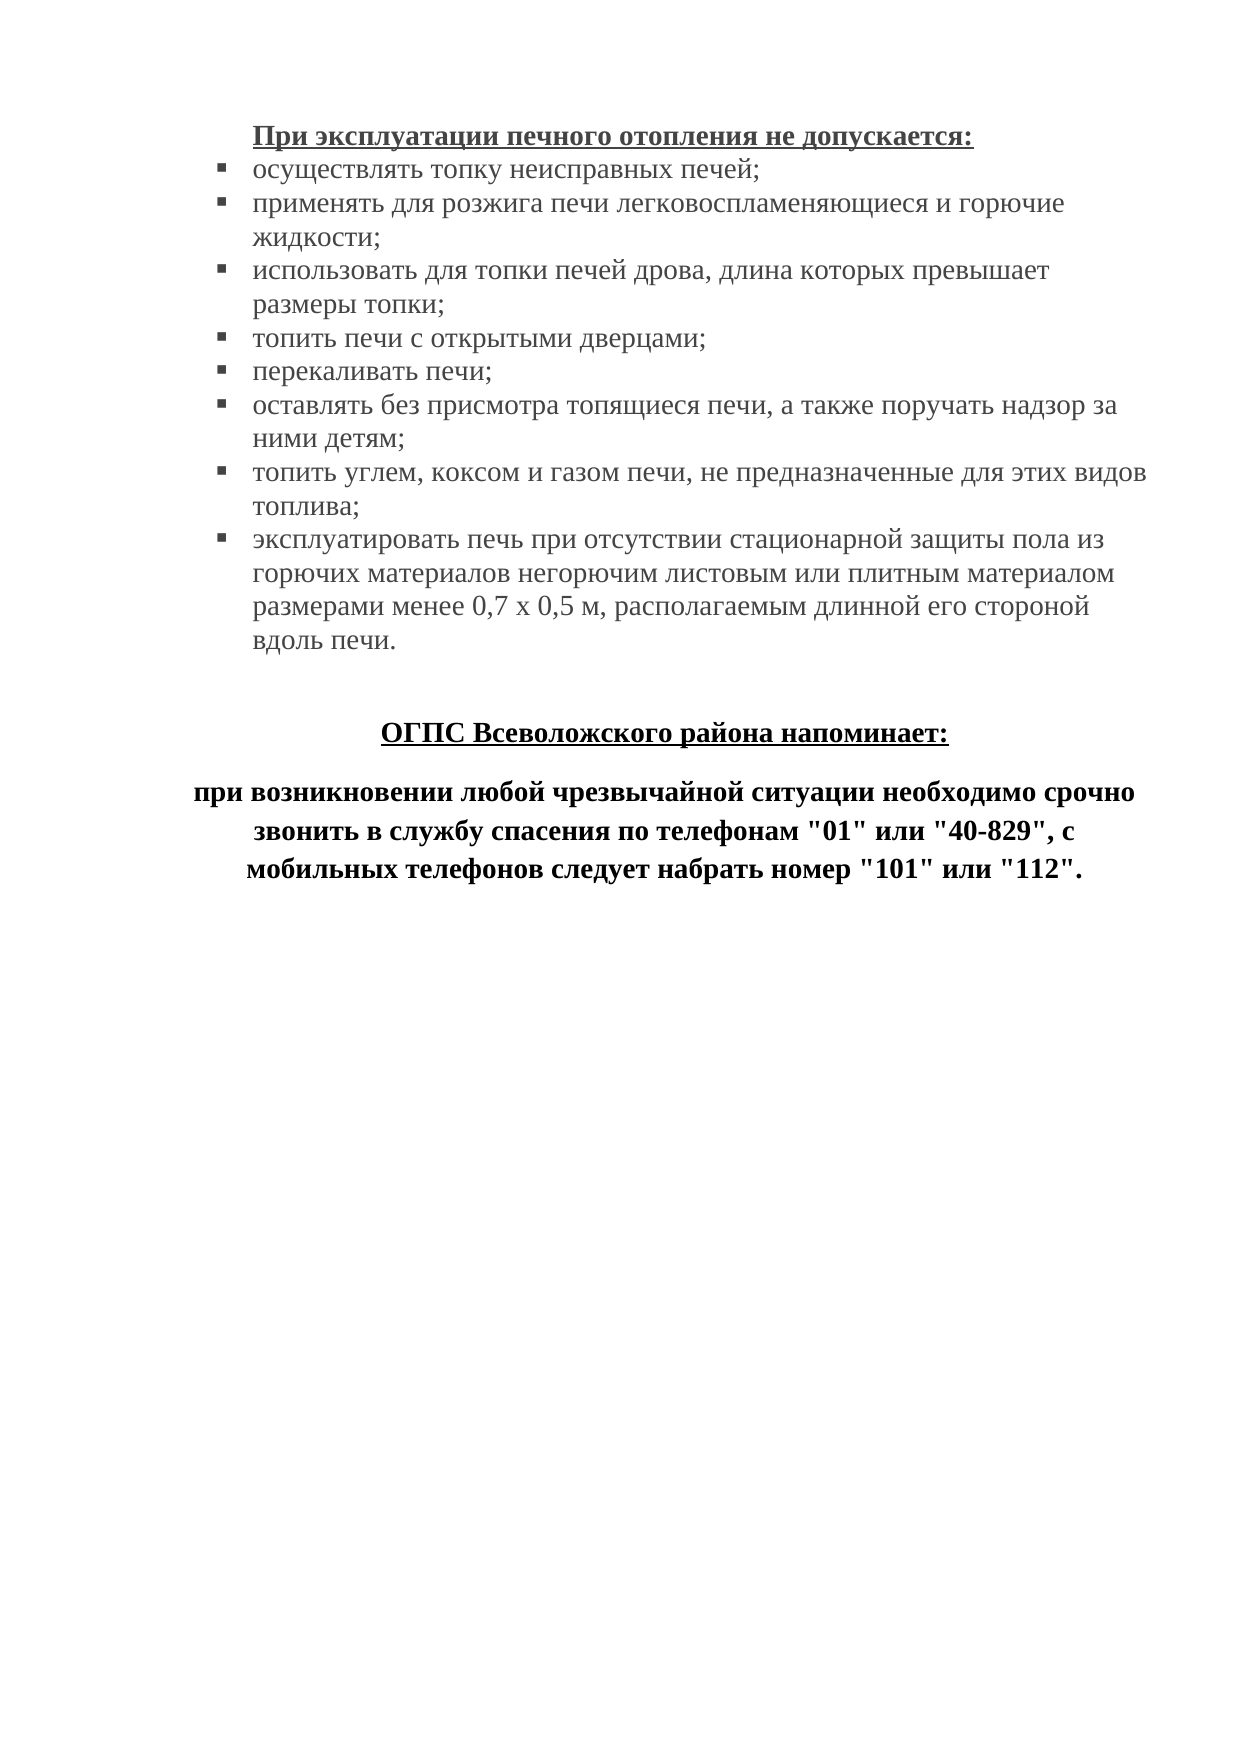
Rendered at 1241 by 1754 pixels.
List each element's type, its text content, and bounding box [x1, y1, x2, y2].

list осуществлять топку неисправных печей; [215, 152, 1152, 185]
list При эксплуатации печного отопления не допускается: [252, 118, 1152, 152]
text ОГПС Всеволожского района напоминает: [177, 715, 1152, 748]
list оставлять без присмотра топящиеся печи, а также поручать надзор за ними детям; [215, 387, 1152, 454]
list применять для розжига печи легковоспламеняющиеся и горючие жидкости; [215, 185, 1152, 252]
list перекаливать печи; [215, 353, 1152, 387]
list использовать для топки печей дрова, длина которых превышает размеры топки; [215, 252, 1152, 320]
list топить печи с открытыми дверцами; [215, 320, 1152, 353]
list эксплуатировать печь при отсутствии стационарной защиты пола из горючих материалов негорючим листовым или плитным материалом размерами менее 0,7 x 0,5 м, располагаемым длинной его стороной вдоль печи. [215, 521, 1152, 656]
list топить углем, коксом и газом печи, не предназначенные для этих видов топлива; [215, 454, 1152, 521]
text при возникновении любой чрезвычайной ситуации необходимо срочно звонить в службу спасения по телефонам "01" или "40-829", с мобильных телефонов следует набрать номер "101" или "112". [177, 774, 1152, 885]
